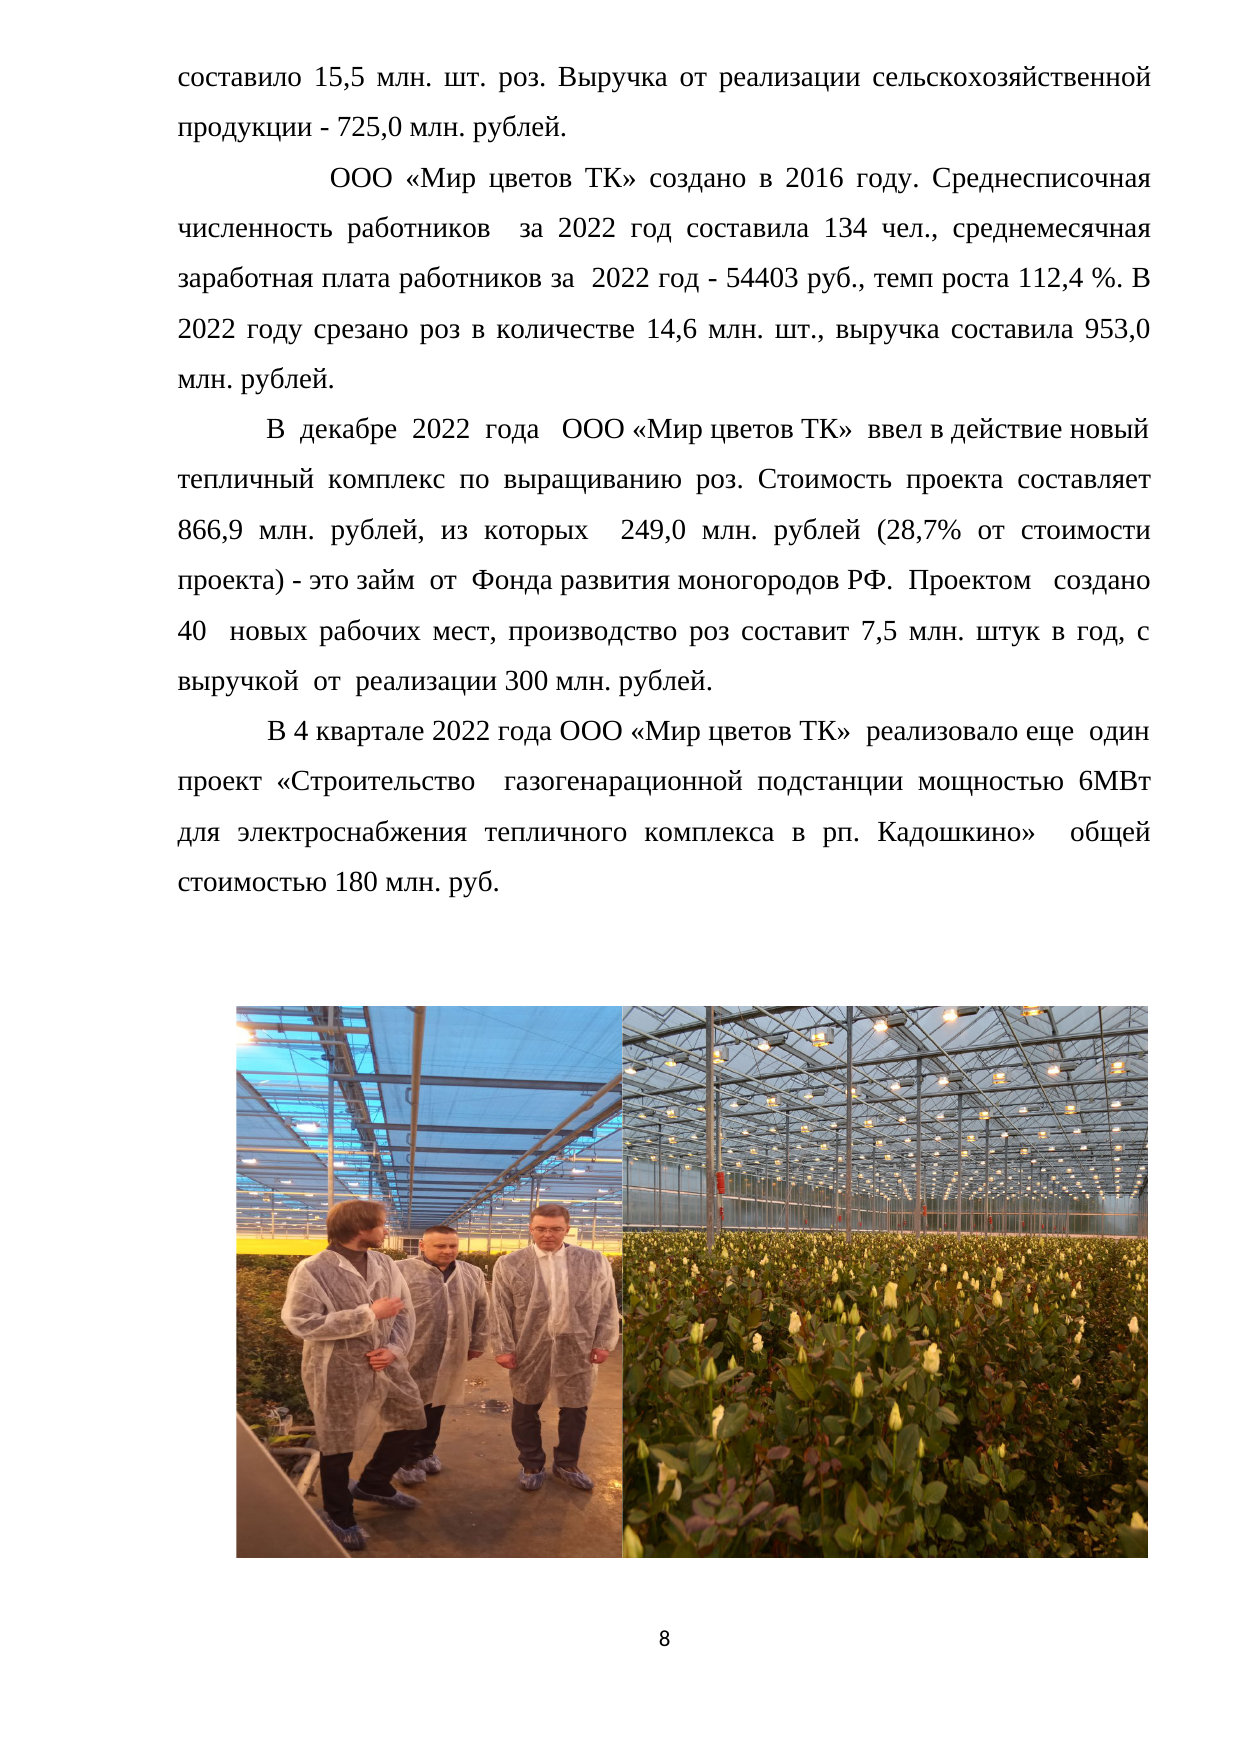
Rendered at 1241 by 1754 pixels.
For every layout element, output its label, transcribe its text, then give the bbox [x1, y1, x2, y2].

text В декабре 2022 года ООО «Мир цветов ТК» ввел в действие новый тепличный комплекс по выращиванию роз. Стоимость проекта составляет 866,9 млн. рублей, из которых 249,0 млн. рублей (28,7% от стоимости проекта) - это займ от Фонда развития моногородов РФ. Проектом создано 40 новых рабочих мест, производство роз составит 7,5 млн. штук в год, с выручкой от реализации 300 млн. рублей. [177, 411, 1152, 696]
picture [236, 1006, 1148, 1558]
text ООО «Мир цветов ТК» создано в 2016 году. Среднесписочная численность работников за 2022 год составила 134 чел., среднемесячная заработная плата работников за 2022 год - 54403 руб., темп роста 112,4 %. В 2022 году срезано роз в количестве 14,6 млн. шт., выручка составила 953,0 млн. рублей. [177, 160, 1152, 394]
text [177, 59, 1152, 143]
text В 4 квартале 2022 года ООО «Мир цветов ТК» реализовало еще один проект «Строительство газогенарационной подстанции мощностью 6МВт для электроснабжения тепличного комплекса в рп. Кадошкино» общей стоимостью 180 млн. руб. [177, 713, 1152, 898]
